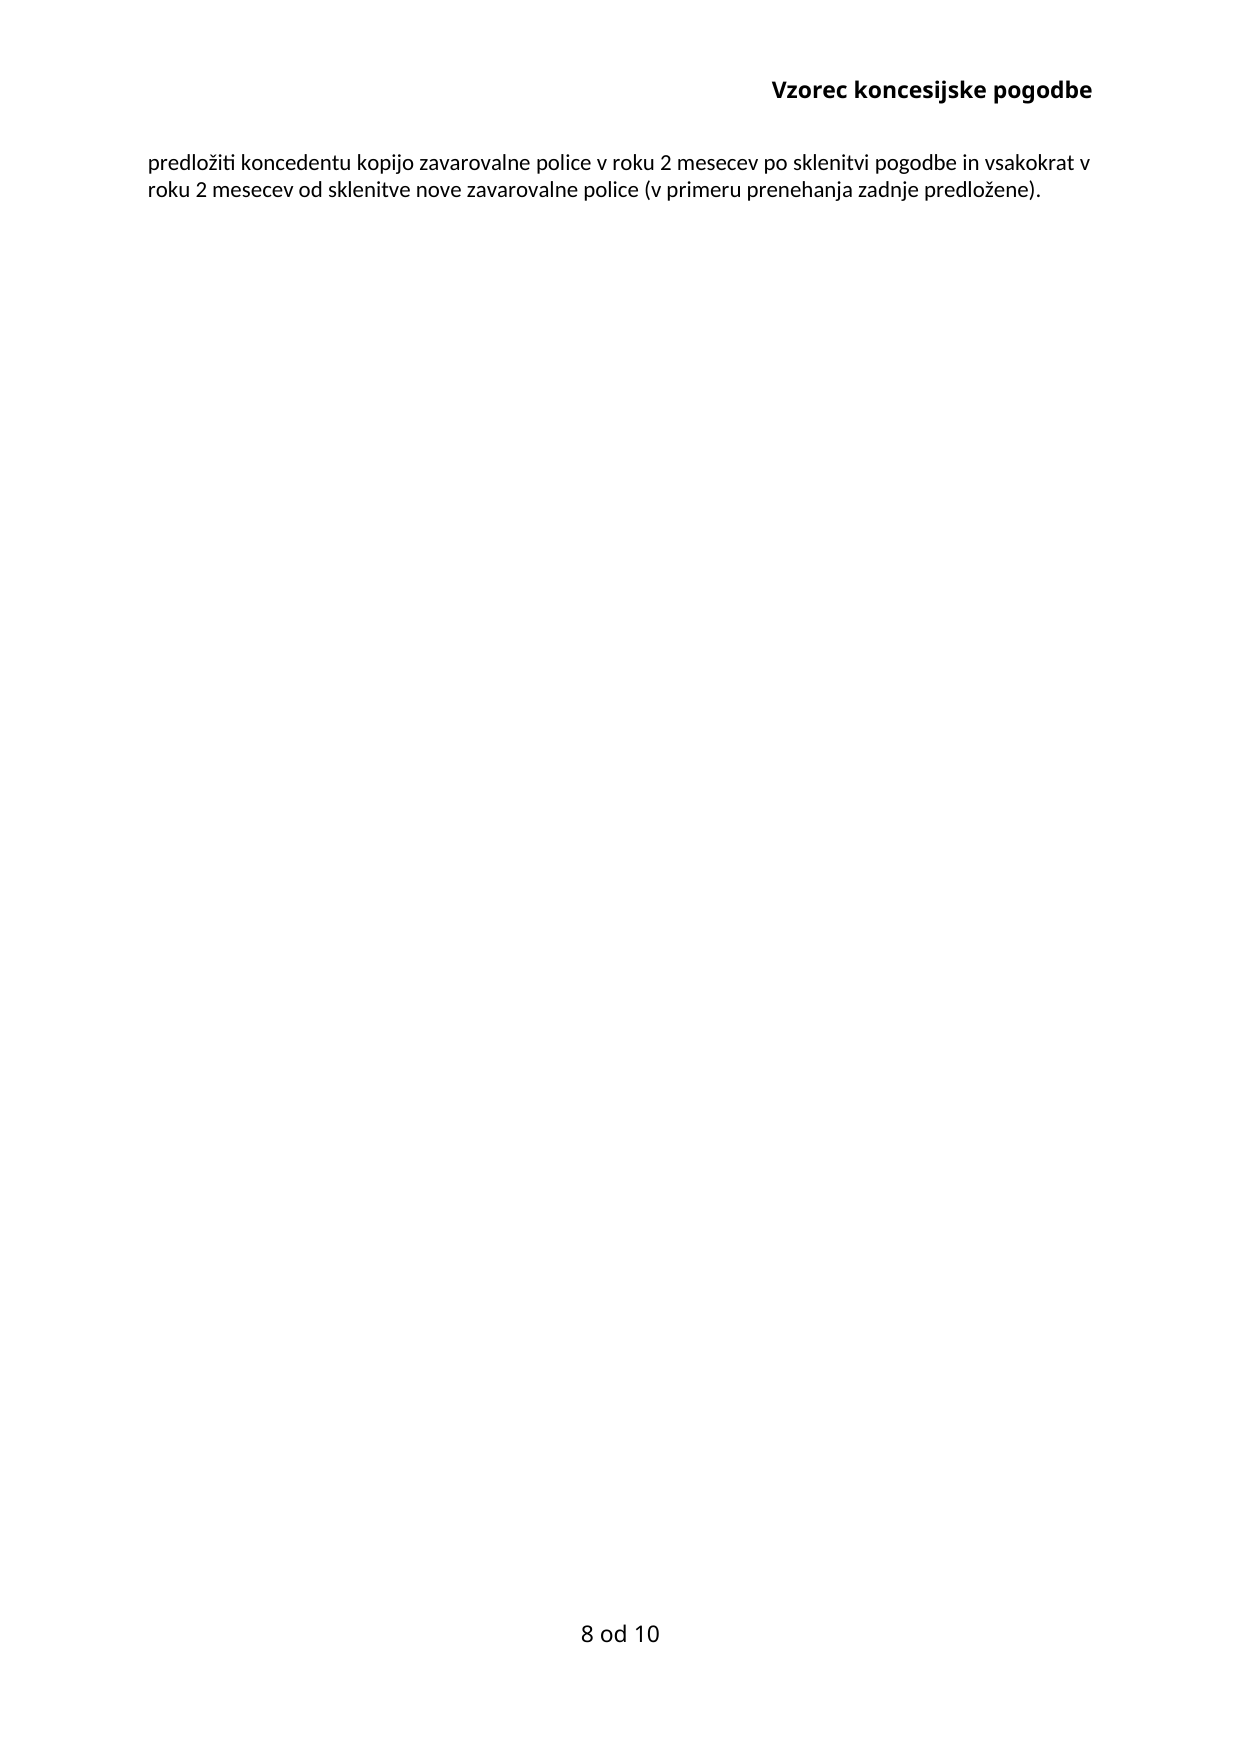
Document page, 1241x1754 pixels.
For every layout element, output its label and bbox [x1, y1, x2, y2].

text [148, 148, 1093, 204]
